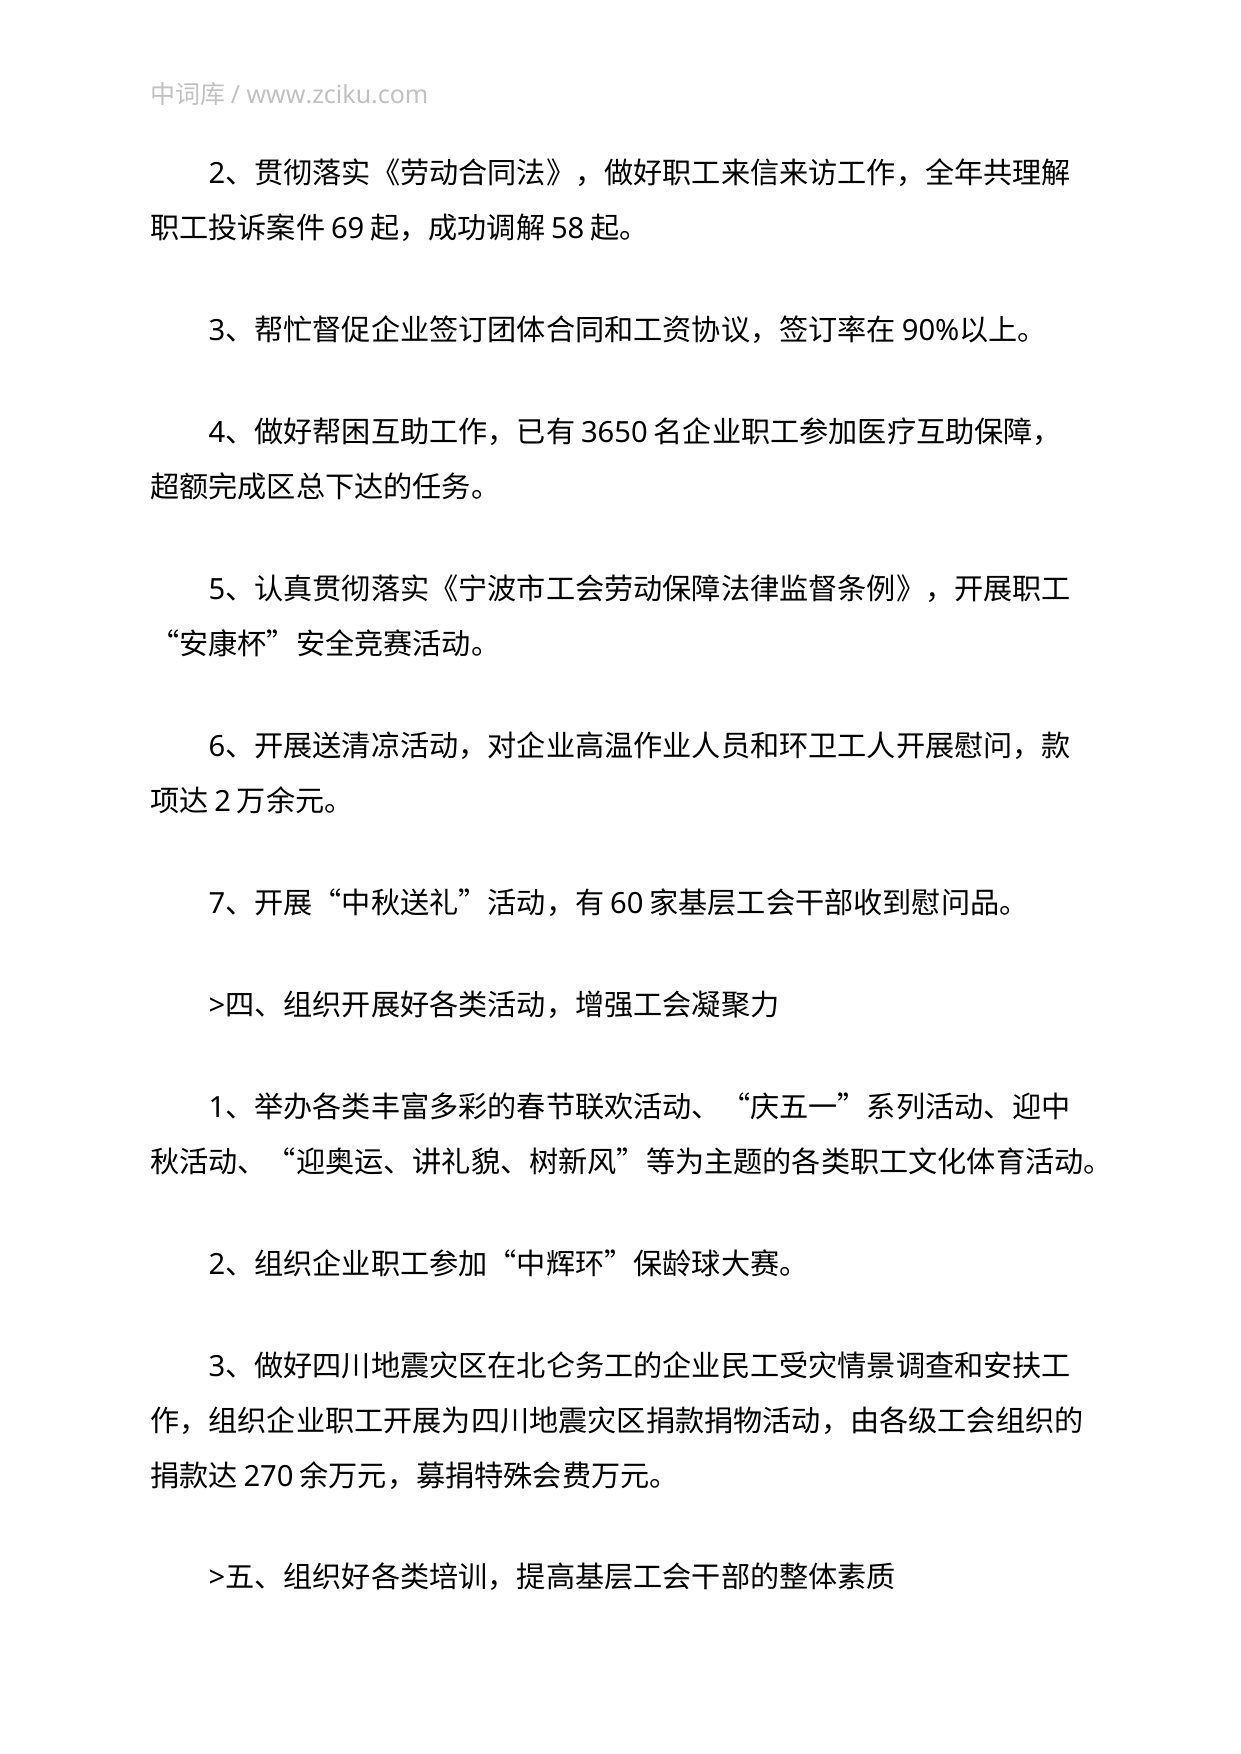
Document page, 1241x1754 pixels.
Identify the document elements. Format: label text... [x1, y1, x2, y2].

text 6、开展送清凉活动，对企业高温作业人员和环卫工人开展慰问，款项达2万余元。 [150, 722, 1090, 820]
text 7、开展“中秋送礼”活动，有60家基层工会干部收到慰问品。 [150, 879, 1090, 922]
text 4、做好帮困互助工作，已有3650名企业职工参加医疗互助保障，超额完成区总下达的任务。 [150, 409, 1090, 506]
text 5、认真贯彻落实《宁波市工会劳动保障法律监督条例》，开展职工“安康杯”安全竞赛活动。 [150, 566, 1090, 663]
text >五、组织好各类培训，提高基层工会干部的整体素质 [150, 1554, 1090, 1596]
text 1、举办各类丰富多彩的春节联欢活动、“庆五一”系列活动、迎中秋活动、“迎奥运、讲礼貌、树新风”等为主题的各类职工文化体育活动。 [150, 1083, 1090, 1181]
text 3、帮忙督促企业签订团体合同和工资协议，签订率在90%以上。 [150, 307, 1090, 349]
text 3、做好四川地震灾区在北仑务工的企业民工受灾情景调查和安扶工作，组织企业职工开展为四川地震灾区捐款捐物活动，由各级工会组织的捐款达270余万元，募捐特殊会费万元。 [150, 1342, 1090, 1494]
text >四、组织开展好各类活动，增强工会凝聚力 [150, 981, 1090, 1024]
text 2、贯彻落实《劳动合同法》，做好职工来信来访工作，全年共理解职工投诉案件69起，成功调解58起。 [150, 150, 1090, 247]
text 2、组织企业职工参加“中辉环”保龄球大赛。 [150, 1240, 1090, 1283]
